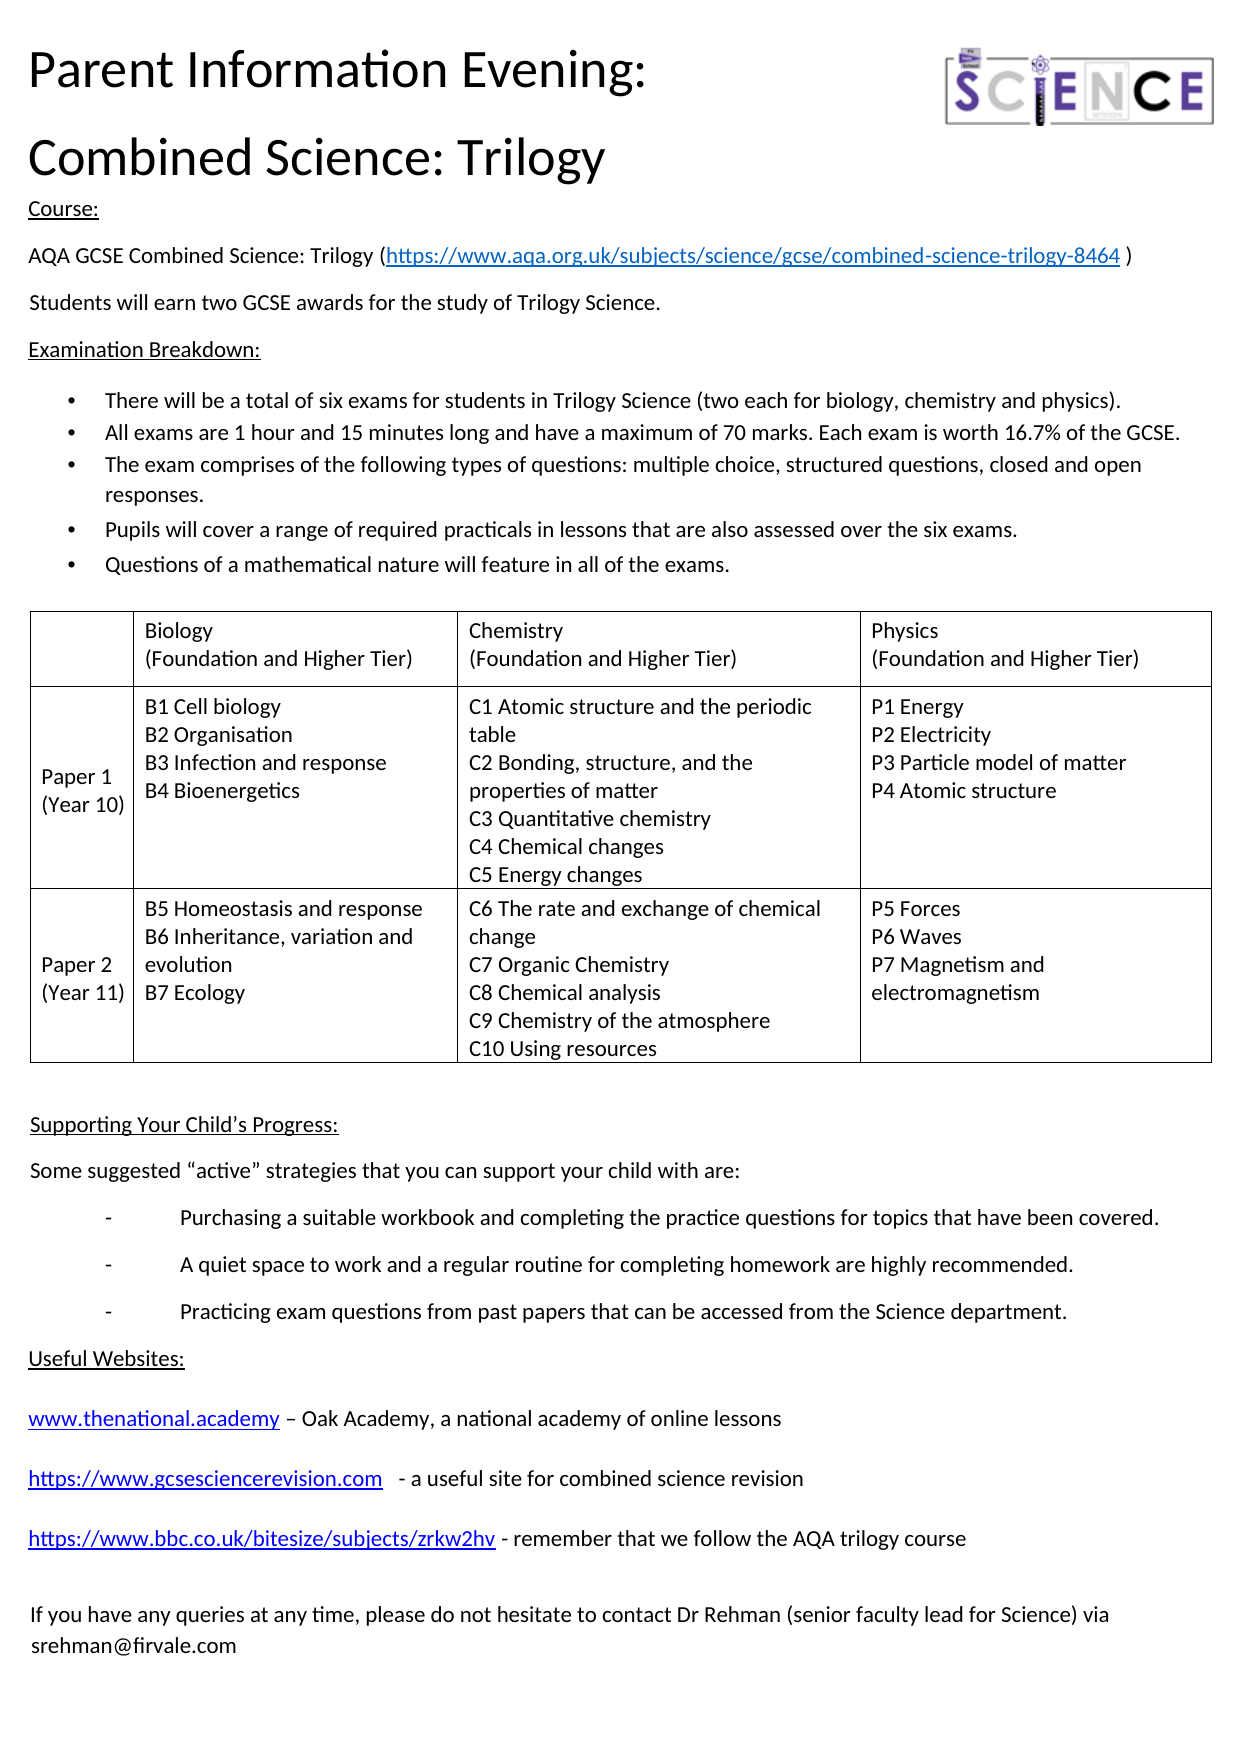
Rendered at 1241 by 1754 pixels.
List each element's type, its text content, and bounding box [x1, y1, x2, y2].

table_cell B1 Cell biology B2 Organisation B3 Infection and response B4 Bioenergetics [134, 687, 457, 888]
table_header Biology (Foundation and Higher Tier) [134, 612, 457, 686]
list Questions of a mathematical nature will feature in all of the exams. [67, 550, 1208, 578]
text Parent Information Evening: [28, 35, 1240, 101]
text Combined Science: Trilogy [28, 123, 1240, 189]
text If you have any queries at any time, please do not hesitate to contact Dr Rehman (senior faculty lead for Science) via srehman@firvale.com [30, 1601, 1208, 1659]
list A quiet space to work and a regular routine for completing homework are highly recommended. [105, 1250, 1208, 1278]
table_cell Paper 2 (Year 11) [31, 889, 133, 1062]
text Examination Breakdown: [28, 335, 1208, 363]
table_cell B5 Homeostasis and response B6 Inheritance, variation and evolution B7 Ecology [134, 889, 457, 1062]
table_cell Paper 1 (Year 10) [31, 687, 133, 888]
text www.thenational.academy – Oak Academy, a national academy of online lessons [28, 1404, 1208, 1432]
text https://www.gcsesciencerevision.com - a useful site for combined science revision [28, 1464, 1208, 1492]
table_cell P5 Forces P6 Waves P7 Magnetism and electromagnetism [861, 889, 1211, 1062]
table_header Physics (Foundation and Higher Tier) [861, 612, 1211, 686]
text AQA GCSE Combined Science: Trilogy (https://www.aqa.org.uk/subjects/science/gcse/combined-science-trilogy-8464 ) Students will earn two GCSE awards for the study of Trilogy Science. [28, 241, 1208, 316]
list There will be a total of six exams for students in Trilogy Science (two each for biology, chemistry and physics). [67, 386, 1208, 414]
text Some suggested “active” strategies that you can support your child with are: [30, 1157, 1208, 1184]
picture [933, 40, 1218, 125]
table_cell C1 Atomic structure and the periodic table C2 Bonding, structure, and the properties of matter C3 Quantitative chemistry C4 Chemical changes C5 Energy changes [458, 687, 860, 888]
list Purchasing a suitable workbook and completing the practice questions for topics that have been covered. [105, 1203, 1208, 1231]
list Practicing exam questions from past papers that can be accessed from the Science department. [105, 1297, 1208, 1325]
list Pupils will cover a range of required practicals in lessons that are also assessed over the six exams. [67, 515, 1208, 543]
table_cell P1 Energy P2 Electricity P3 Particle model of matter P4 Atomic structure [861, 687, 1211, 888]
list The exam comprises of the following types of questions: multiple choice, structured questions, closed and open responses. [67, 450, 1208, 509]
text Course: [28, 194, 1208, 222]
list All exams are 1 hour and 15 minutes long and have a maximum of 70 marks. Each exam is worth 16.7% of the GCSE. [67, 418, 1208, 446]
text https://www.bbc.co.uk/bitesize/subjects/zrkw2hv - remember that we follow the AQA trilogy course [28, 1524, 1208, 1552]
table_header Chemistry (Foundation and Higher Tier) [458, 612, 860, 686]
text Supporting Your Child’s Progress: [30, 1110, 1208, 1138]
text Useful Websites: [28, 1344, 1208, 1372]
table_cell C6 The rate and exchange of chemical change C7 Organic Chemistry C8 Chemical analysis C9 Chemistry of the atmosphere C10 Using resources [458, 889, 860, 1062]
table_header [31, 612, 133, 686]
